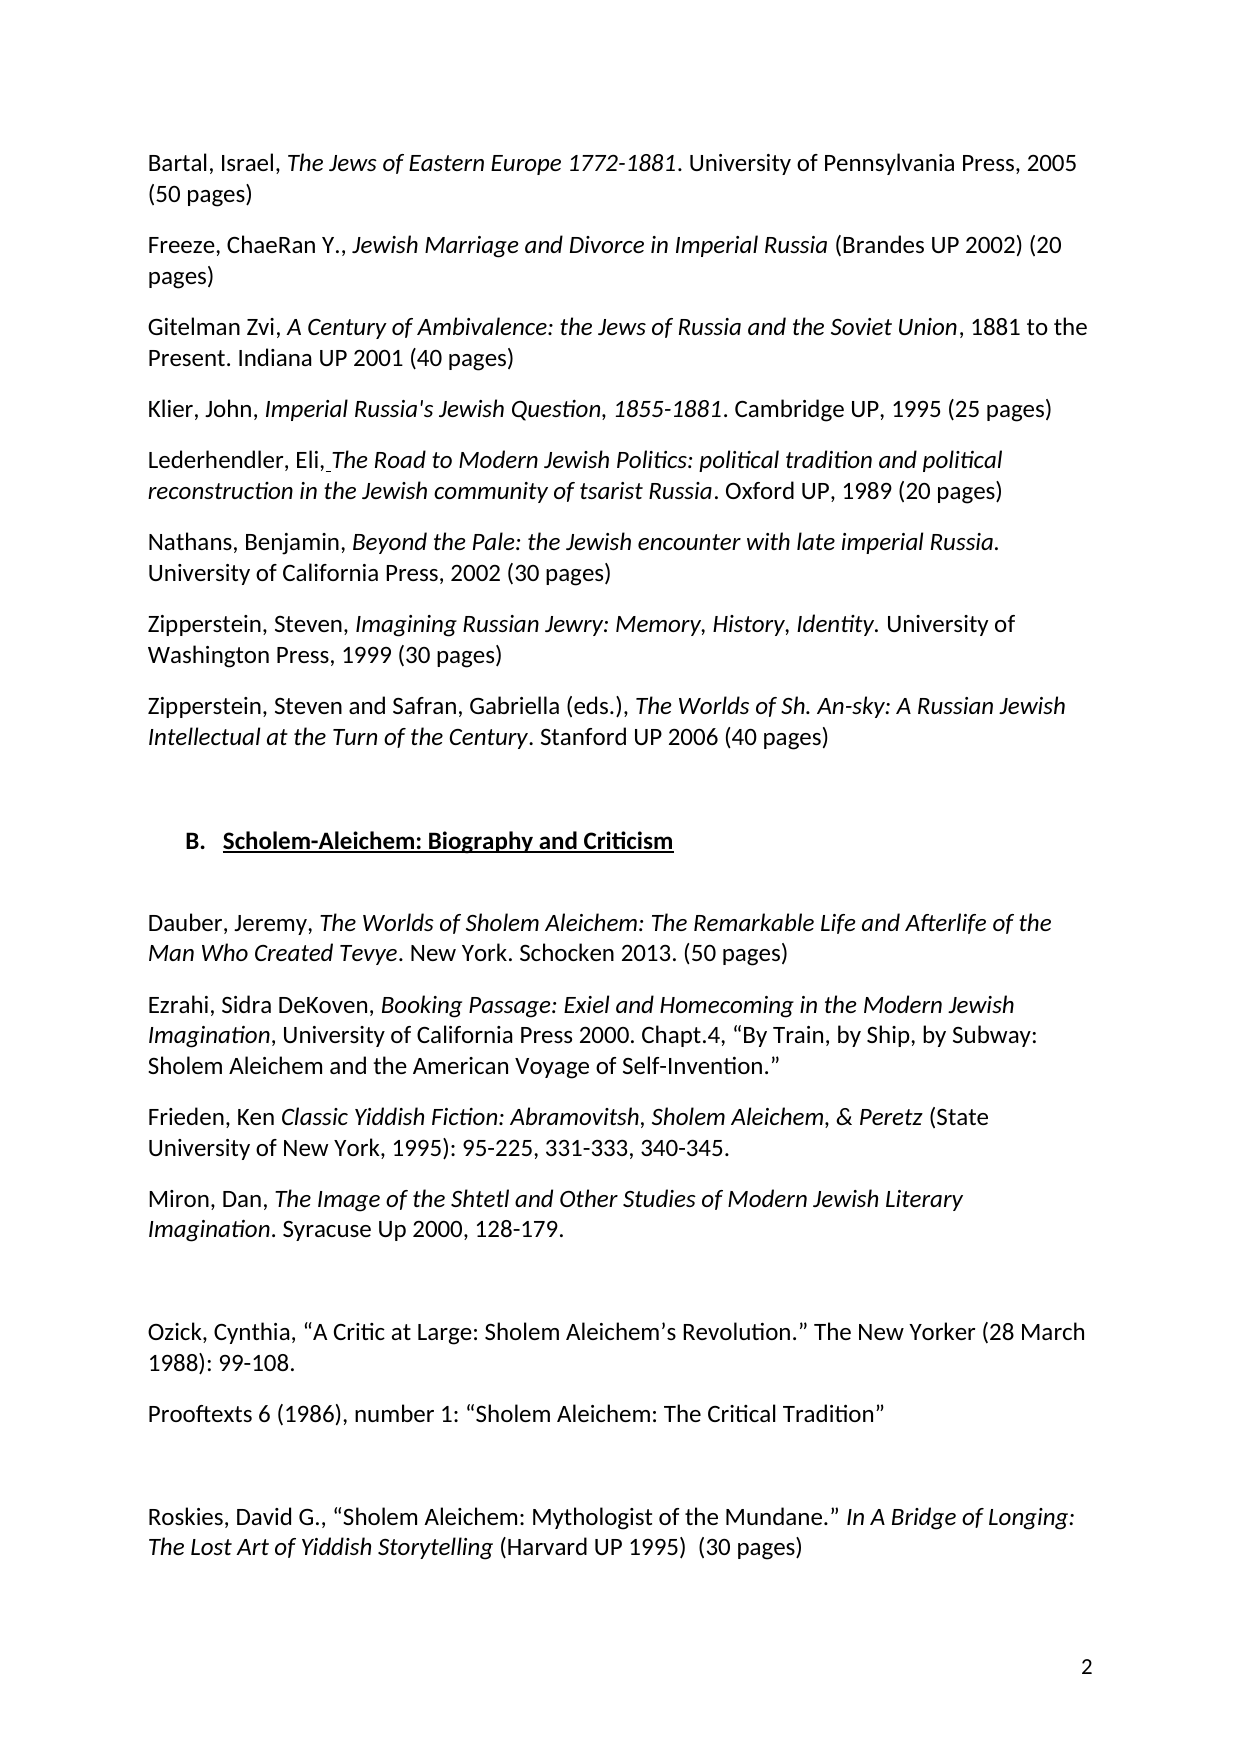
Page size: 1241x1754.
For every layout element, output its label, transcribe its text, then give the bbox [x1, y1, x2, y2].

text Zipperstein, Steven and Safran, Gabriella (eds.), The Worlds of Sh. An-sky: A Russian Jewish Intellectual at the Turn of the Century. Stanford UP 2006 (40 pages) [148, 690, 1093, 751]
text Klier, John, Imperial Russia's Jewish Question, 1855-1881. Cambridge UP, 1995 (25 pages) [148, 393, 1093, 424]
text Roskies, David G., “Sholem Aleichem: Mythologist of the Mundane.” In A Bridge of Longing: The Lost Art of Yiddish Storytelling (Harvard UP 1995) (30 pages) [148, 1501, 1093, 1562]
text Zipperstein, Steven, Imagining Russian Jewry: Memory, History, Identity. University of Washington Press, 1999 (30 pages) [148, 608, 1093, 669]
text Miron, Dan, The Image of the Shtetl and Other Studies of Modern Jewish Literary Imagination. Syracuse Up 2000, 128-179. [148, 1183, 1093, 1244]
text Nathans, Benjamin, Beyond the Pale: the Jewish encounter with late imperial Russia. University of California Press, 2002 (30 pages) [148, 526, 1093, 587]
list Scholem-Aleichem: Biography and Criticism [185, 825, 1093, 856]
text Frieden, Ken Classic Yiddish Fiction: Abramovitsh, Sholem Aleichem, & Peretz (State University of New York, 1995): 95-225, 331-333, 340-345. [148, 1101, 1093, 1162]
text Ezrahi, Sidra DeKoven, Booking Passage: Exiel and Homecoming in the Modern Jewish Imagination, University of California Press 2000. Chapt.4, “By Train, by Ship, by Subway: Sholem Aleichem and the American Voyage of Self-Invention.” [148, 989, 1093, 1080]
text Prooftexts 6 (1986), number 1: “Sholem Aleichem: The Critical Tradition” [148, 1398, 1093, 1429]
text Freeze, ChaeRan Y., Jewish Marriage and Divorce in Imperial Russia (Brandes UP 2002) (20 pages) [148, 229, 1093, 291]
text Ozick, Cynthia, “A Critic at Large: Sholem Aleichem’s Revolution.” The New Yorker (28 March 1988): 99-108. [148, 1316, 1093, 1377]
text Bartal, Israel, The Jews of Eastern Europe 1772-1881. University of Pennsylvania Press, 2005 (50 pages) [148, 148, 1093, 209]
text Gitelman Zvi, A Century of Ambivalence: the Jews of Russia and the Soviet Union, 1881 to the Present. Indiana UP 2001 (40 pages) [148, 311, 1093, 372]
text Dauber, Jeremy, The Worlds of Sholem Aleichem: The Remarkable Life and Afterlife of the Man Who Created Tevye. New York. Schocken 2013. (50 pages) [148, 907, 1093, 968]
text Lederhendler, Eli, The Road to Modern Jewish Politics: political tradition and political reconstruction in the Jewish community of tsarist Russia. Oxford UP, 1989 (20 pages) [148, 444, 1093, 506]
